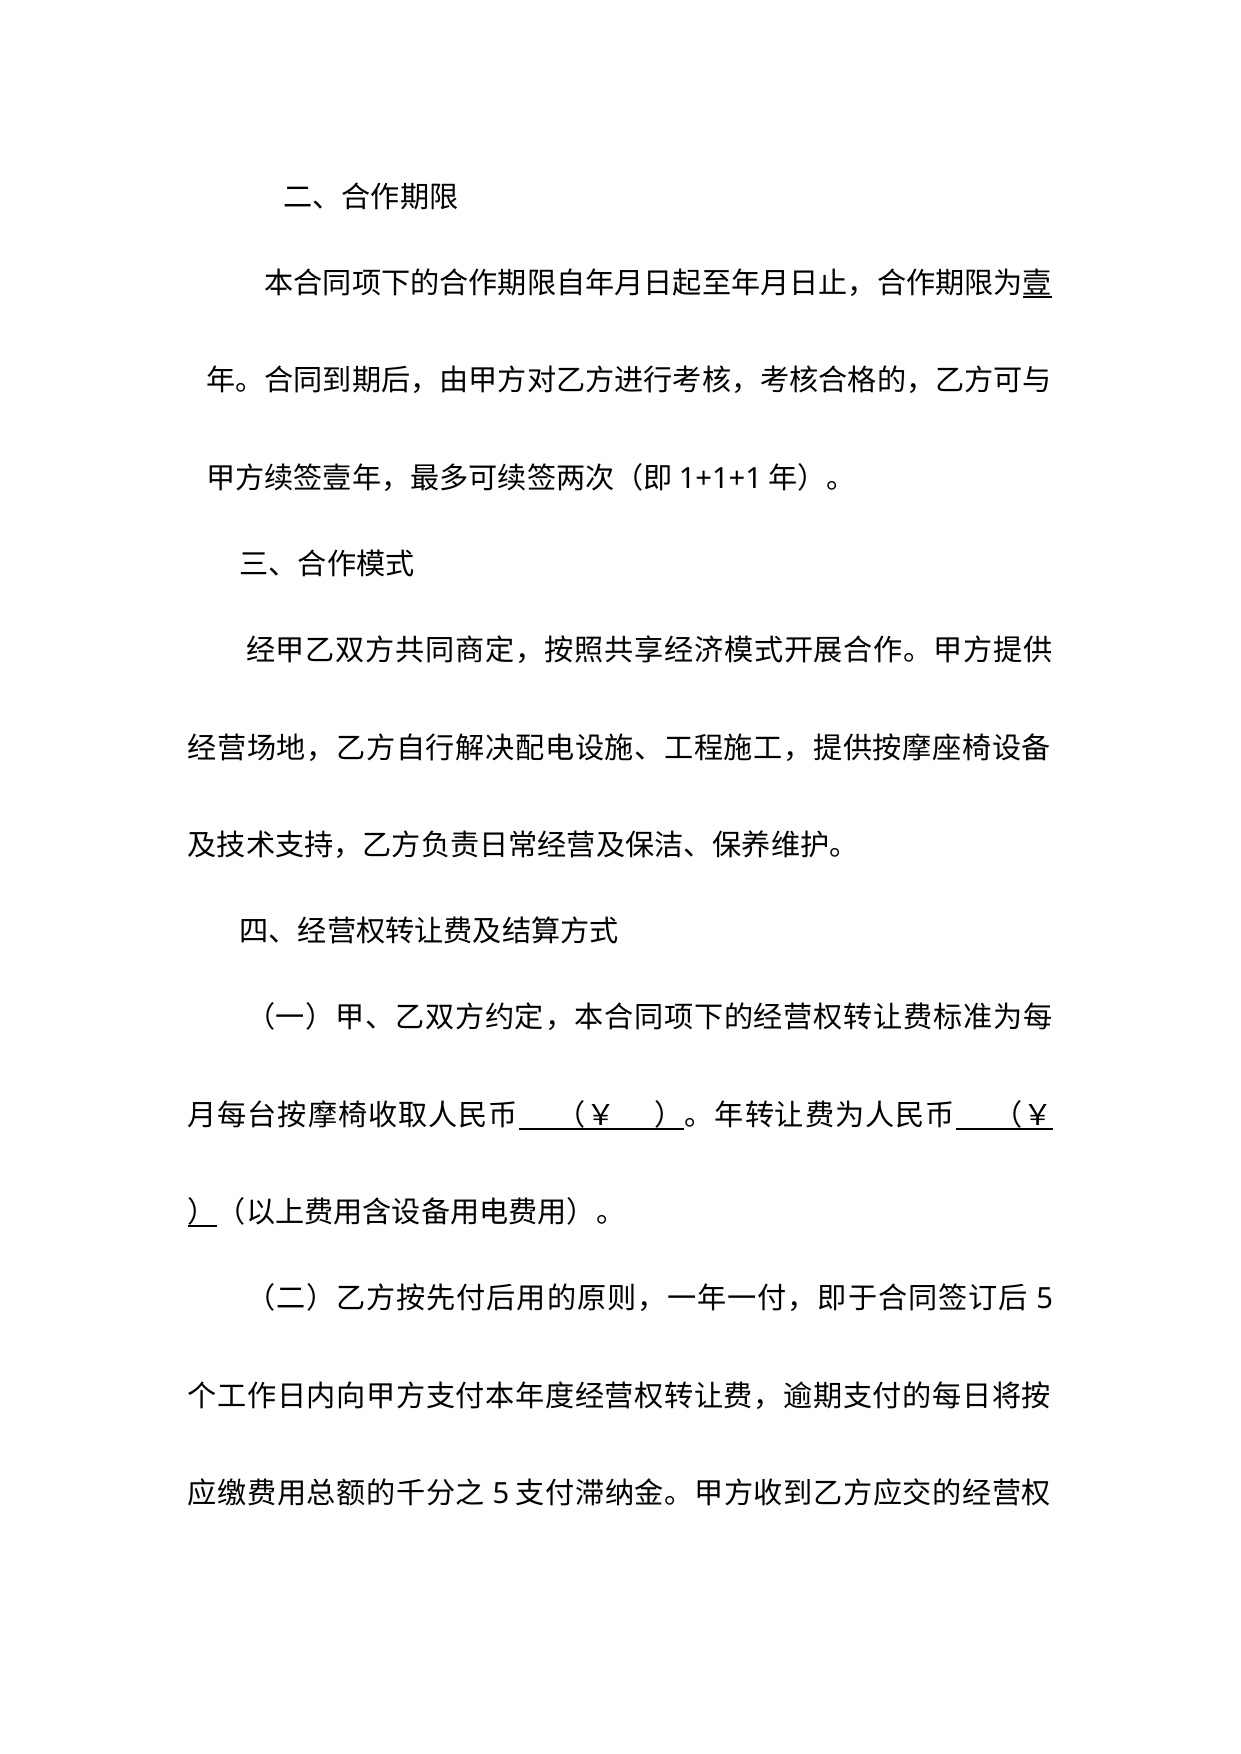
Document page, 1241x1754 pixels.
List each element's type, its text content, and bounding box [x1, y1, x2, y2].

text 二、合作期限 [225, 162, 1053, 227]
text 经甲乙双方共同商定，按照共享经济模式开展合作。甲方提供经营场地，乙方自行解决配电设施、工程施工，提供按摩座椅设备及技术支持，乙方负责日常经营及保洁、保养维护。 [187, 615, 1053, 875]
text 四、经营权转让费及结算方式 [225, 897, 1053, 962]
text （一）甲、乙双方约定，本合同项下的经营权转让费标准为每月每台按摩椅收取人民币 （￥ ）。年转让费为人民币 （￥ ）（以上费用含设备用电费用）。 [187, 983, 1053, 1243]
text 三、合作模式 [225, 529, 1053, 594]
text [187, 1264, 1053, 1524]
text 本合同项下的合作期限自年月日起至年月日止，合作期限为壹年。合同到期后，由甲方对乙方进行考核，考核合格的，乙方可与甲方续签壹年，最多可续签两次（即1+1+1年）。 [206, 248, 1053, 508]
